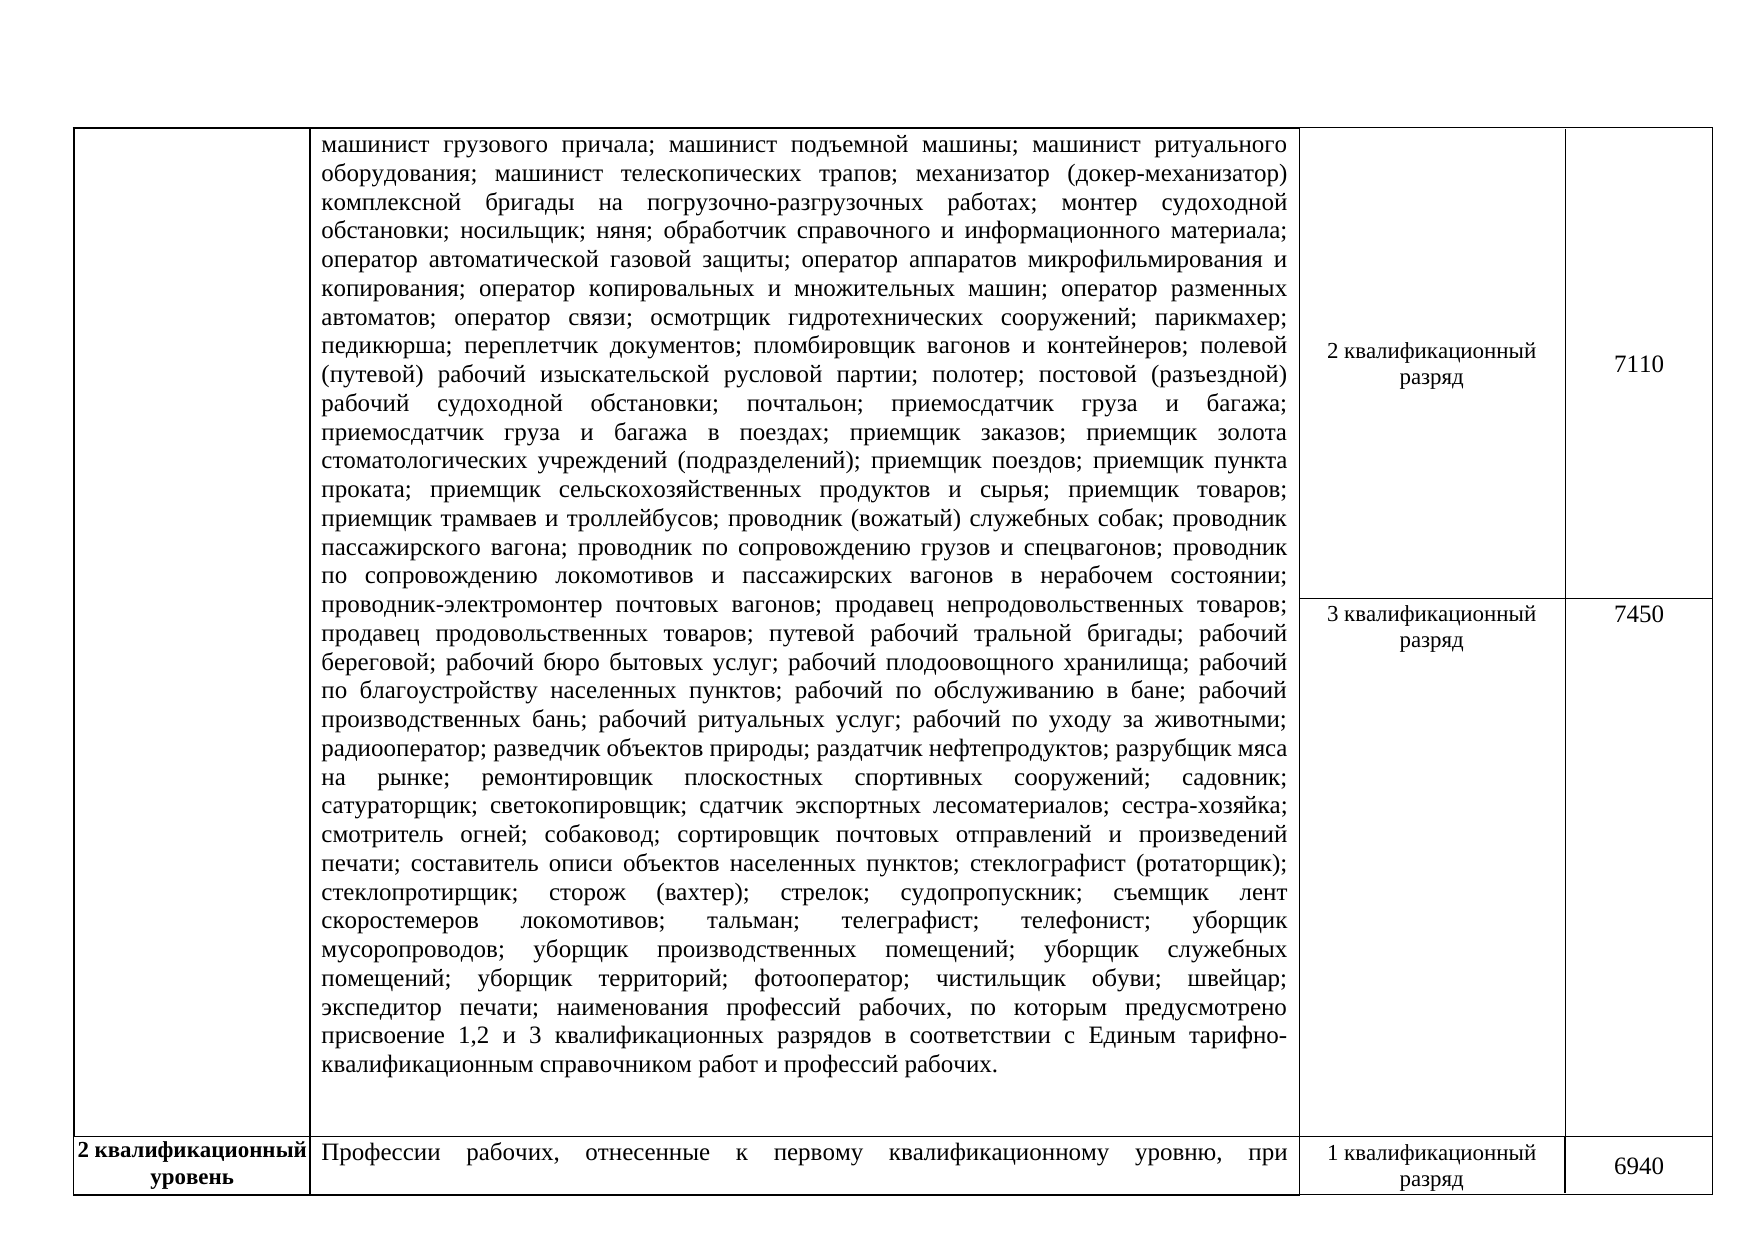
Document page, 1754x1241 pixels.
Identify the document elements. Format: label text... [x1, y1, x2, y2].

table_cell 3 квалификационный разряд [1300, 599, 1565, 1136]
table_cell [311, 129, 1299, 1136]
table_cell 6940 [1565, 1137, 1712, 1194]
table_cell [1300, 1137, 1565, 1194]
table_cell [311, 1137, 1299, 1194]
table_cell 2 квалификационный разряд [1300, 128, 1565, 597]
table_cell 7450 [1566, 599, 1712, 1136]
table_cell 7110 [1565, 128, 1712, 597]
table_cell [74, 1137, 309, 1194]
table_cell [75, 129, 309, 1136]
